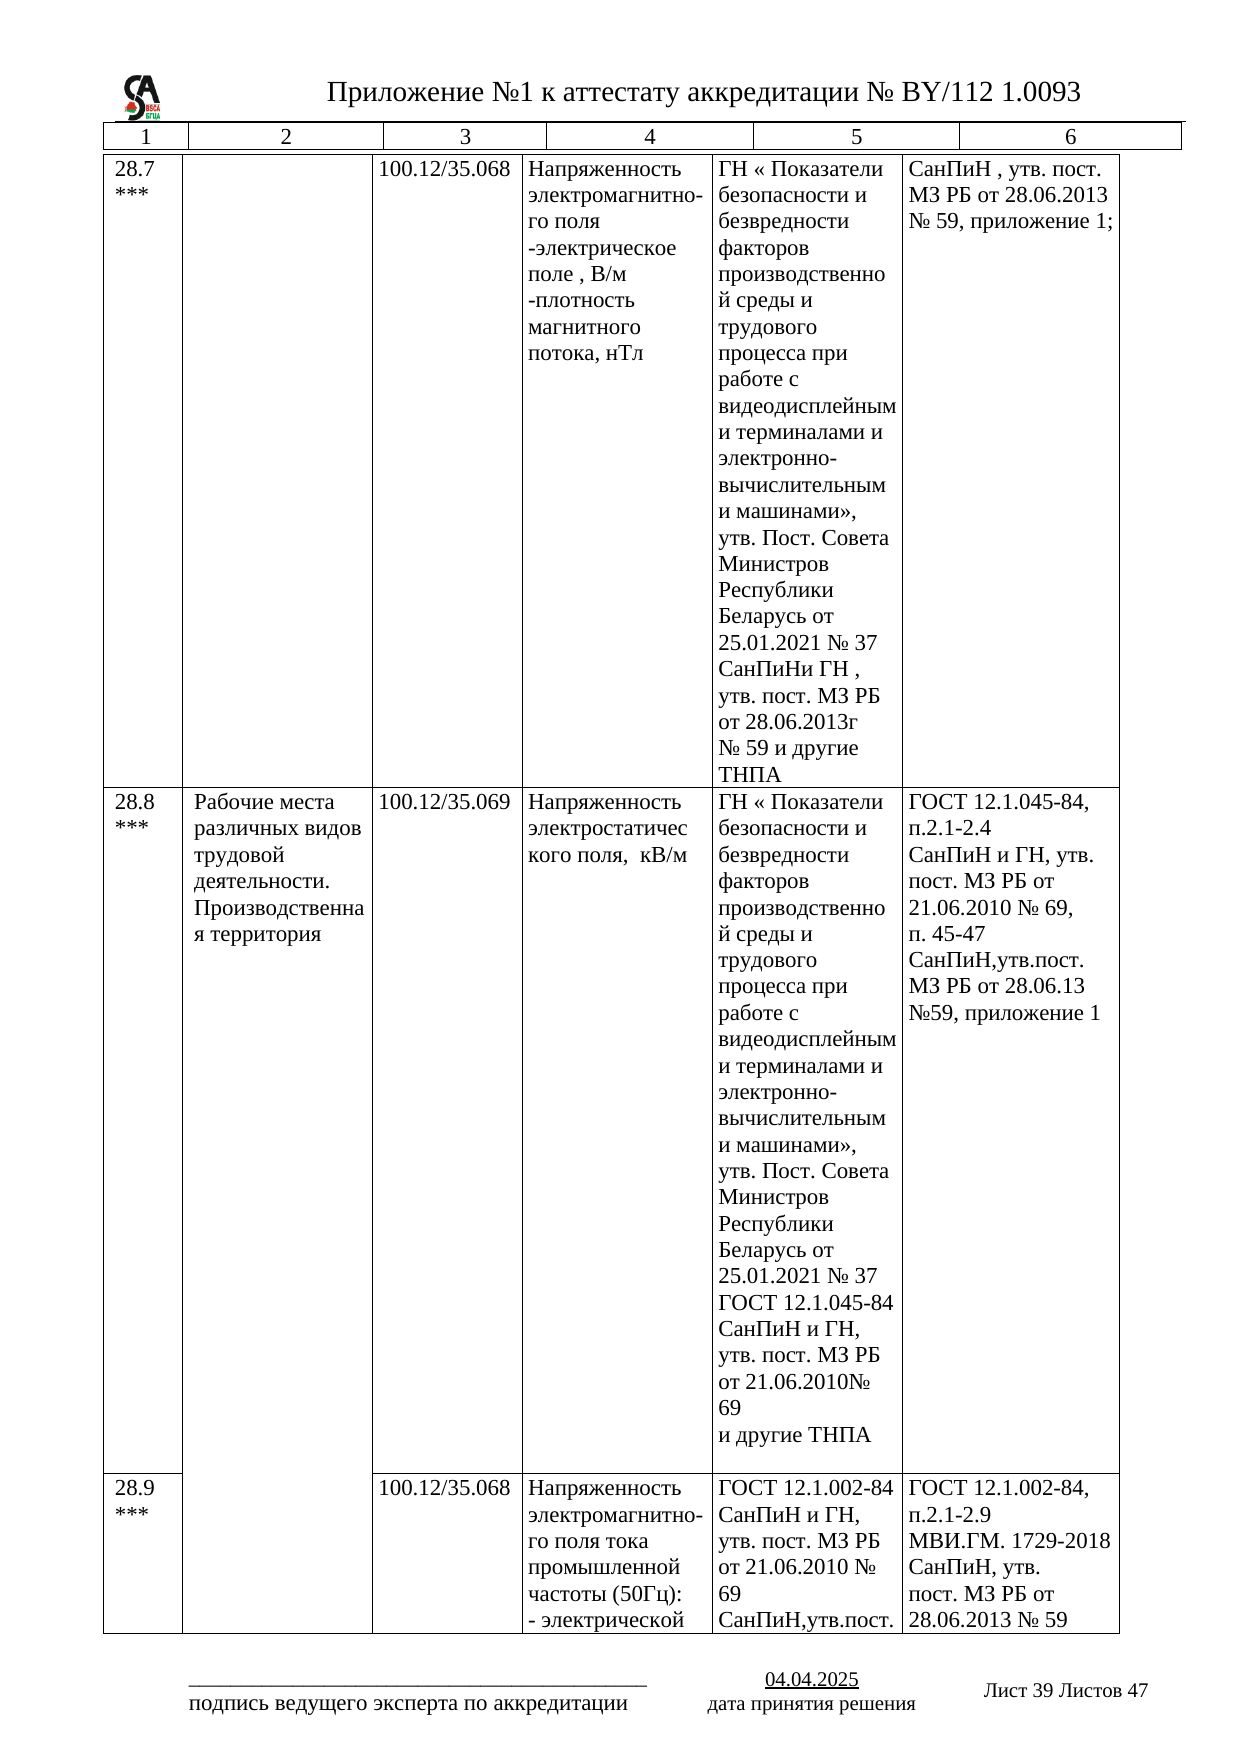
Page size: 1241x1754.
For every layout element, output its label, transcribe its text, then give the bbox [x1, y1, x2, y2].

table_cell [713, 1474, 902, 1632]
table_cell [183, 155, 372, 787]
table_cell 28.8 *** [104, 788, 182, 1473]
table_cell СанПиН , утв. пост. МЗ РБ от 28.06.2013 № 59, приложение 1; [903, 155, 1119, 787]
table_cell 28.7 *** [104, 155, 182, 787]
table_cell 100.12/35.069 [373, 788, 522, 1473]
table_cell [903, 1474, 1119, 1632]
table_cell ГН « Показатели безопасности и безвредности факторов производственной среды и трудового процесса при работе с видеодисплейными терминалами и электронно-вычислительными машинами», утв. Пост. Совета Министров Республики Беларусь от 25.01.2021 № 37 ГОСТ 12.1.045-84 СанПиН и ГН, утв. пост. МЗ РБ от 21.06.2010№ 69 и другие ТНПА [713, 788, 902, 1473]
table_cell 28.9 *** [104, 1474, 182, 1632]
table_cell ГОСТ 12.1.045-84, п.2.1-2.4 СанПиН и ГН, утв. пост. МЗ РБ от 21.06.2010 № 69, п. 45-47 СанПиН,утв.пост. МЗ РБ от 28.06.13 №59, приложение 1 [903, 788, 1119, 1473]
table_cell Напряженность электромагнитно-го поля -электрическое поле , В/м -плотность магнитного потока, нТл [523, 155, 712, 787]
picture [123, 73, 161, 121]
table_cell 100.12/35.068 [373, 155, 522, 787]
table_cell 100.12/35.068 [373, 1474, 522, 1632]
table_cell Рабочие места различных видов трудовой деятельности. Производственная территория [183, 788, 372, 1632]
table_cell ГН « Показатели безопасности и безвредности факторов производственной среды и трудового процесса при работе с видеодисплейными терминалами и электронно-вычислительными машинами», утв. Пост. Совета Министров Республики Беларусь от 25.01.2021 № 37 СанПиНи ГН , утв. пост. МЗ РБ от 28.06.2013г № 59 и другие ТНПА [713, 155, 902, 787]
table_cell Напряженность электростатичес кого поля, кВ/м [523, 788, 712, 1473]
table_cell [523, 1474, 712, 1632]
